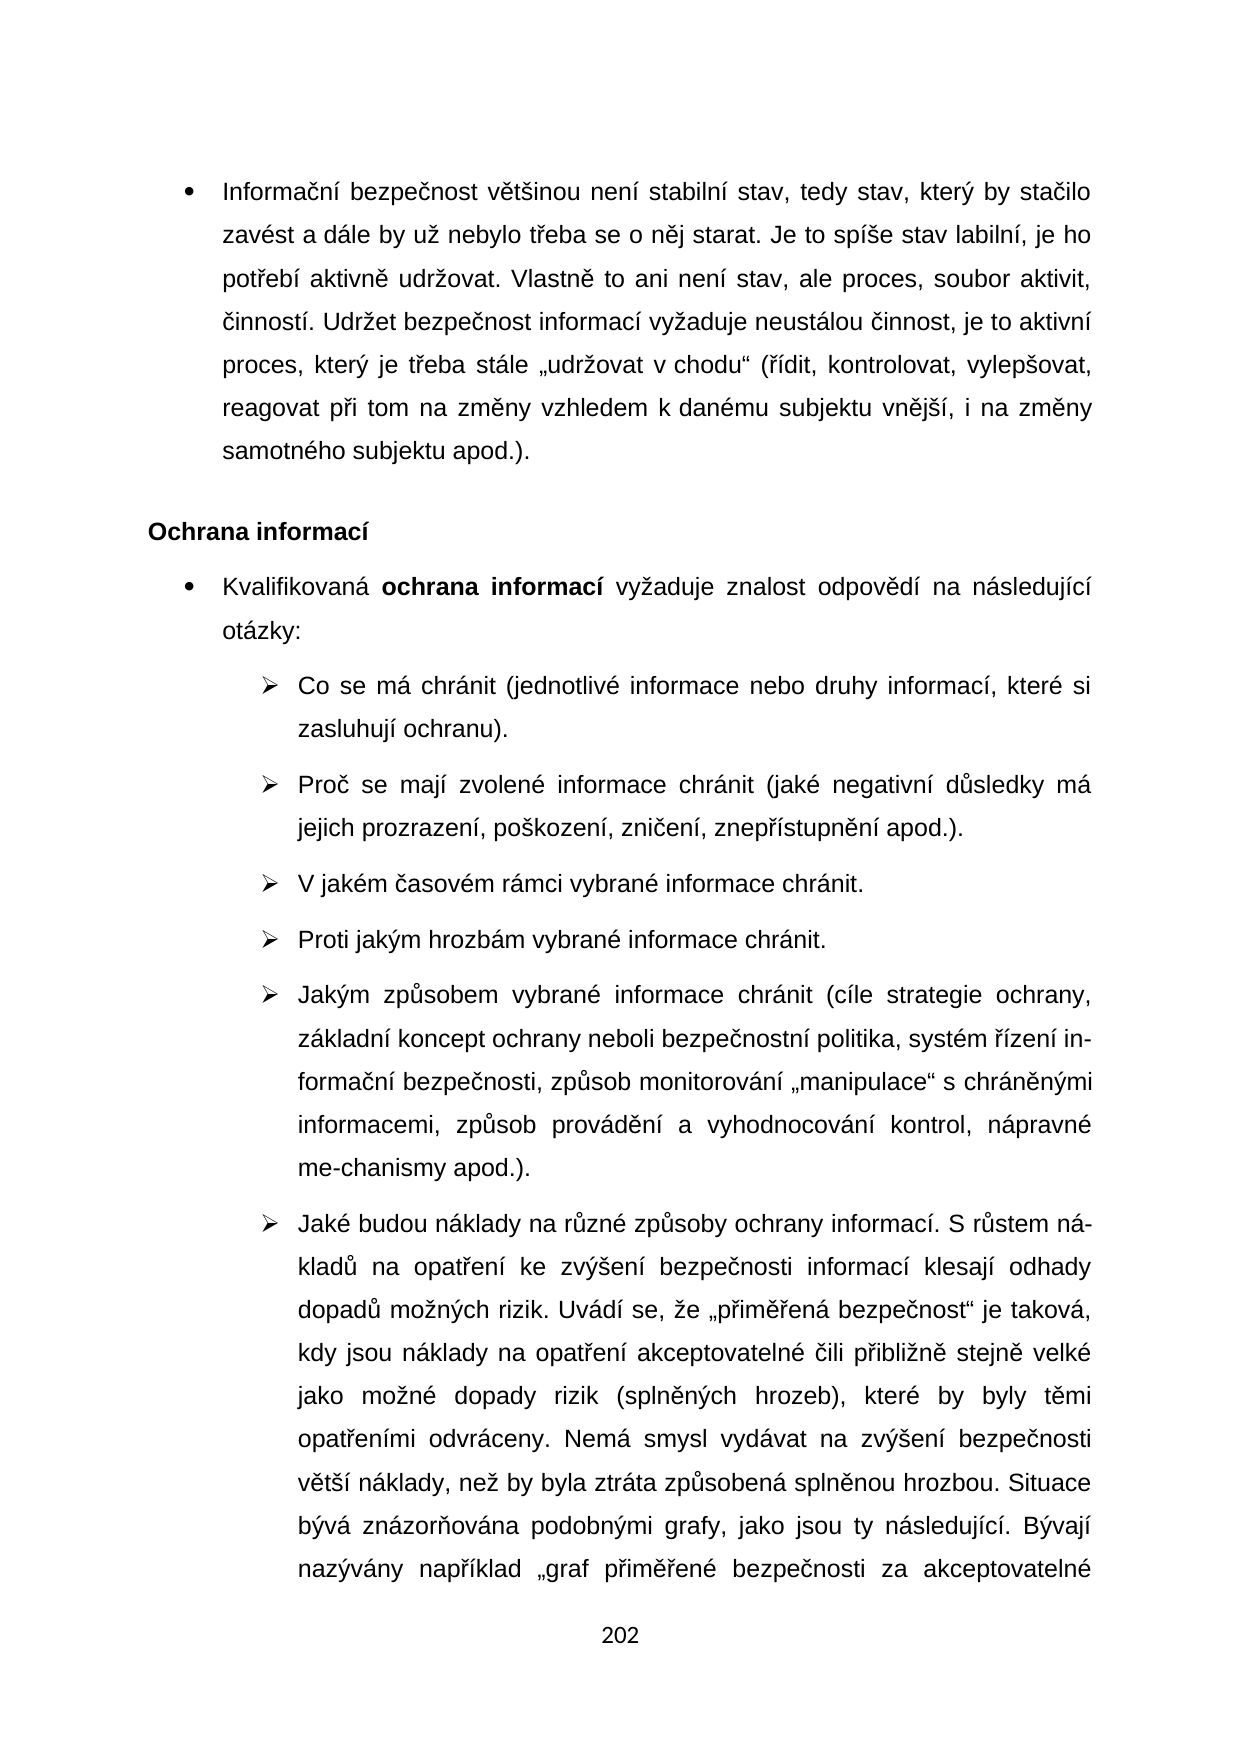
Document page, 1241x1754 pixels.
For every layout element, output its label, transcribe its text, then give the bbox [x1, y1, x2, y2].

list Jakým způsobem vybrané informace chránit (cíle strategie ochrany, základní koncept ochrany neboli bezpečnostní politika, systém řízení in-formační bezpečnosti, způsob monitorování „manipulace“ s chráněnými informacemi, způsob provádění a vyhodnocování kontrol, nápravné me-chanismy apod.). [260, 980, 1093, 1182]
list Kvalifikovaná ochrana informací vyžaduje znalost odpovědí na následující otázky: [185, 572, 1093, 644]
list Informační bezpečnost většinou není stabilní stav, tedy stav, který by stačilo zavést a dále by už nebylo třeba se o něj starat. Je to spíše stav labilní, je ho potřebí aktivně udržovat. Vlastně to ani není stav, ale proces, soubor aktivit, činností. Udržet bezpečnost informací vyžaduje neustálou činnost, je to aktivní proces, který je třeba stále „udržovat v chodu“ (řídit, kontrolovat, vylepšovat, reagovat při tom na změny vzhledem k danému subjektu vnější, i na změny samotného subjektu apod.). [185, 177, 1093, 465]
list V jakém časovém rámci vybrané informace chránit. [260, 869, 1093, 898]
list Proč se mají zvolené informace chránit (jaké negativní důsledky má jejich prozrazení, poškození, zničení, znepřístupnění apod.). [260, 770, 1093, 842]
list Co se má chránit (jednotlivé informace nebo druhy informací, které si zasluhují ochranu). [260, 671, 1093, 743]
list Proti jakým hrozbám vybrané informace chránit. [260, 925, 1093, 953]
text Ochrana informací [148, 517, 1093, 546]
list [260, 1209, 1093, 1582]
